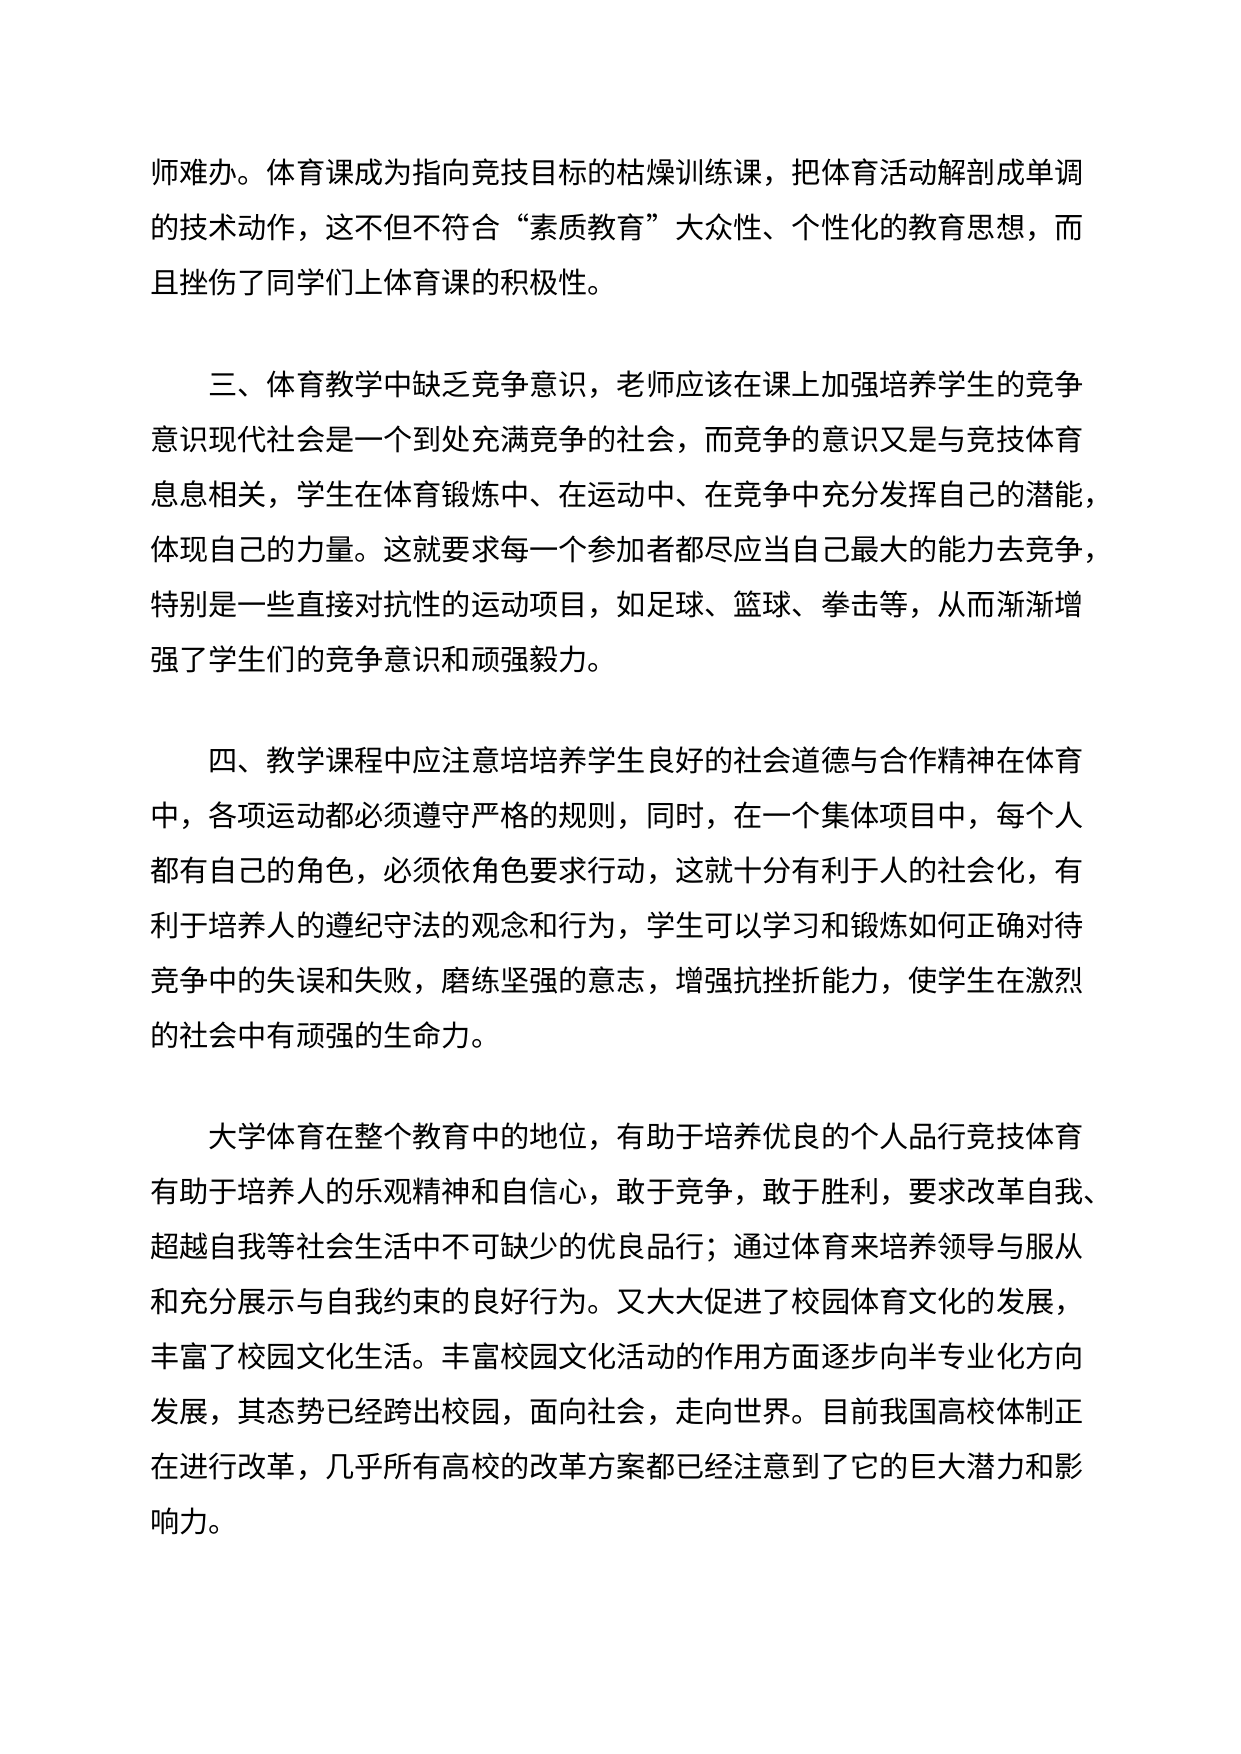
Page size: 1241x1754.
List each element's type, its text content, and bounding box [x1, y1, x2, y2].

text 三、体育教学中缺乏竞争意识，老师应该在课上加强培养学生的竞争意识现代社会是一个到处充满竞争的社会，而竞争的意识又是与竞技体育息息相关，学生在体育锻炼中、在运动中、在竞争中充分发挥自己的潜能，体现自己的力量。这就要求每一个参加者都尽应当自己最大的能力去竞争，特别是一些直接对抗性的运动项目，如足球、篮球、拳击等，从而渐渐增强了学生们的竞争意识和顽强毅力。 [150, 362, 1090, 678]
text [150, 150, 1090, 302]
text 大学体育在整个教育中的地位，有助于培养优良的个人品行竞技体育有助于培养人的乐观精神和自信心，敢于竞争，敢于胜利，要求改革自我、超越自我等社会生活中不可缺少的优良品行；通过体育来培养领导与服从和充分展示与自我约束的良好行为。又大大促进了校园体育文化的发展，丰富了校园文化生活。丰富校园文化活动的作用方面逐步向半专业化方向发展，其态势已经跨出校园，面向社会，走向世界。目前我国高校体制正在进行改革，几乎所有高校的改革方案都已经注意到了它的巨大潜力和影响力。 [150, 1114, 1090, 1541]
text 四、教学课程中应注意培培养学生良好的社会道德与合作精神在体育中，各项运动都必须遵守严格的规则，同时，在一个集体项目中，每个人都有自己的角色，必须依角色要求行动，这就十分有利于人的社会化，有利于培养人的遵纪守法的观念和行为，学生可以学习和锻炼如何正确对待竞争中的失误和失败，磨练坚强的意志，增强抗挫折能力，使学生在激烈的社会中有顽强的生命力。 [150, 738, 1090, 1054]
